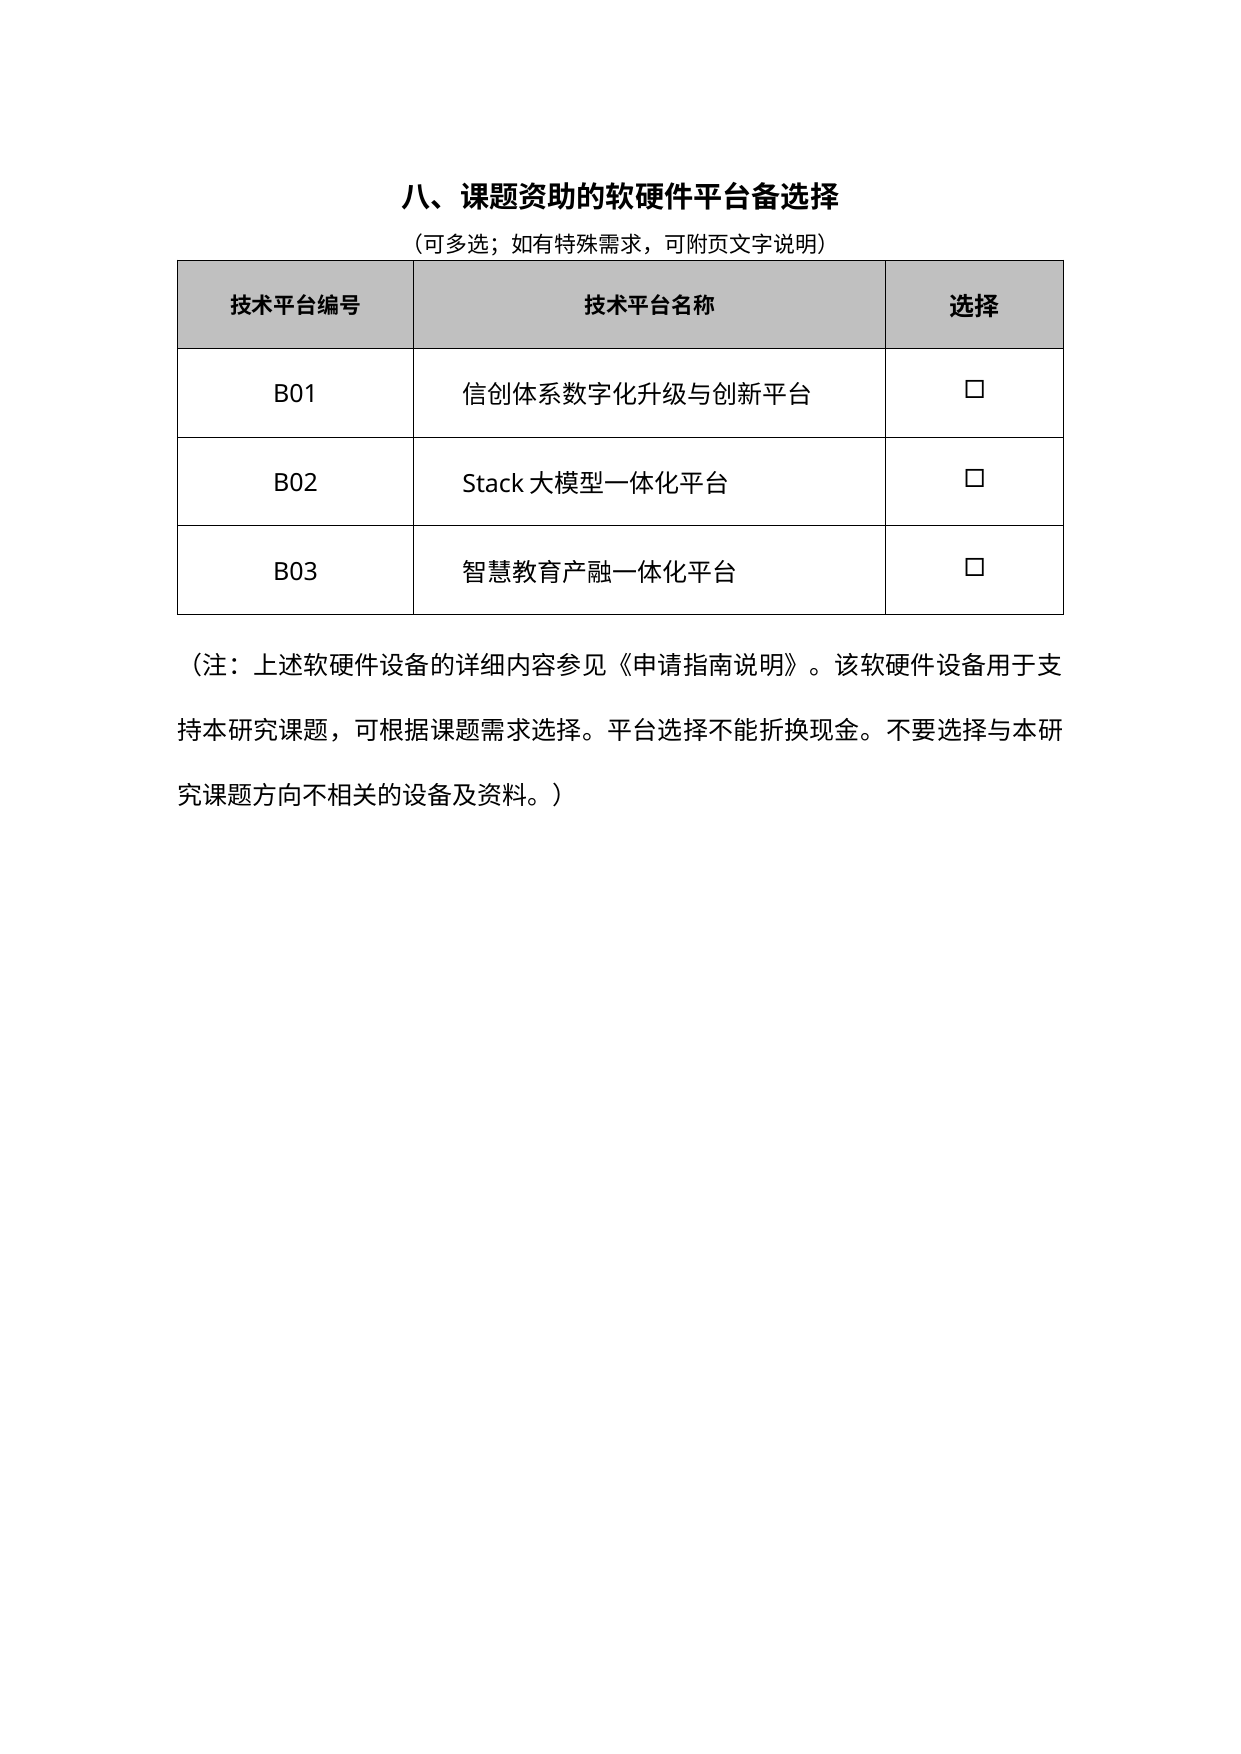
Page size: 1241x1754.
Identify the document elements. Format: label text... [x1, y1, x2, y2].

table_cell [886, 438, 1063, 525]
text 八、课题资助的软硬件平台备选择 [177, 162, 1063, 227]
table_cell Stack大模型一体化平台 [414, 438, 885, 525]
text （可多选；如有特殊需求，可附页文字说明） [177, 227, 1063, 259]
table_cell B01 [178, 349, 413, 437]
table_header 技术平台编号 [178, 261, 413, 348]
table_cell [886, 526, 1063, 614]
table_cell B03 [178, 526, 413, 614]
table_cell [886, 349, 1063, 437]
text （注：上述软硬件设备的详细内容参见《申请指南说明》。该软硬件设备用于支持本研究课题，可根据课题需求选择。平台选择不能折换现金。不要选择与本研究课题方向不相关的设备及资料。）九、课题负责人承诺书 [177, 631, 1063, 826]
table_cell B02 [178, 438, 413, 525]
table_cell 信创体系数字化升级与创新平台 [414, 349, 885, 437]
table_header 选择 [886, 261, 1063, 348]
table_header 技术平台名称 [414, 261, 885, 348]
table_cell 智慧教育产融一体化平台 [414, 526, 885, 614]
